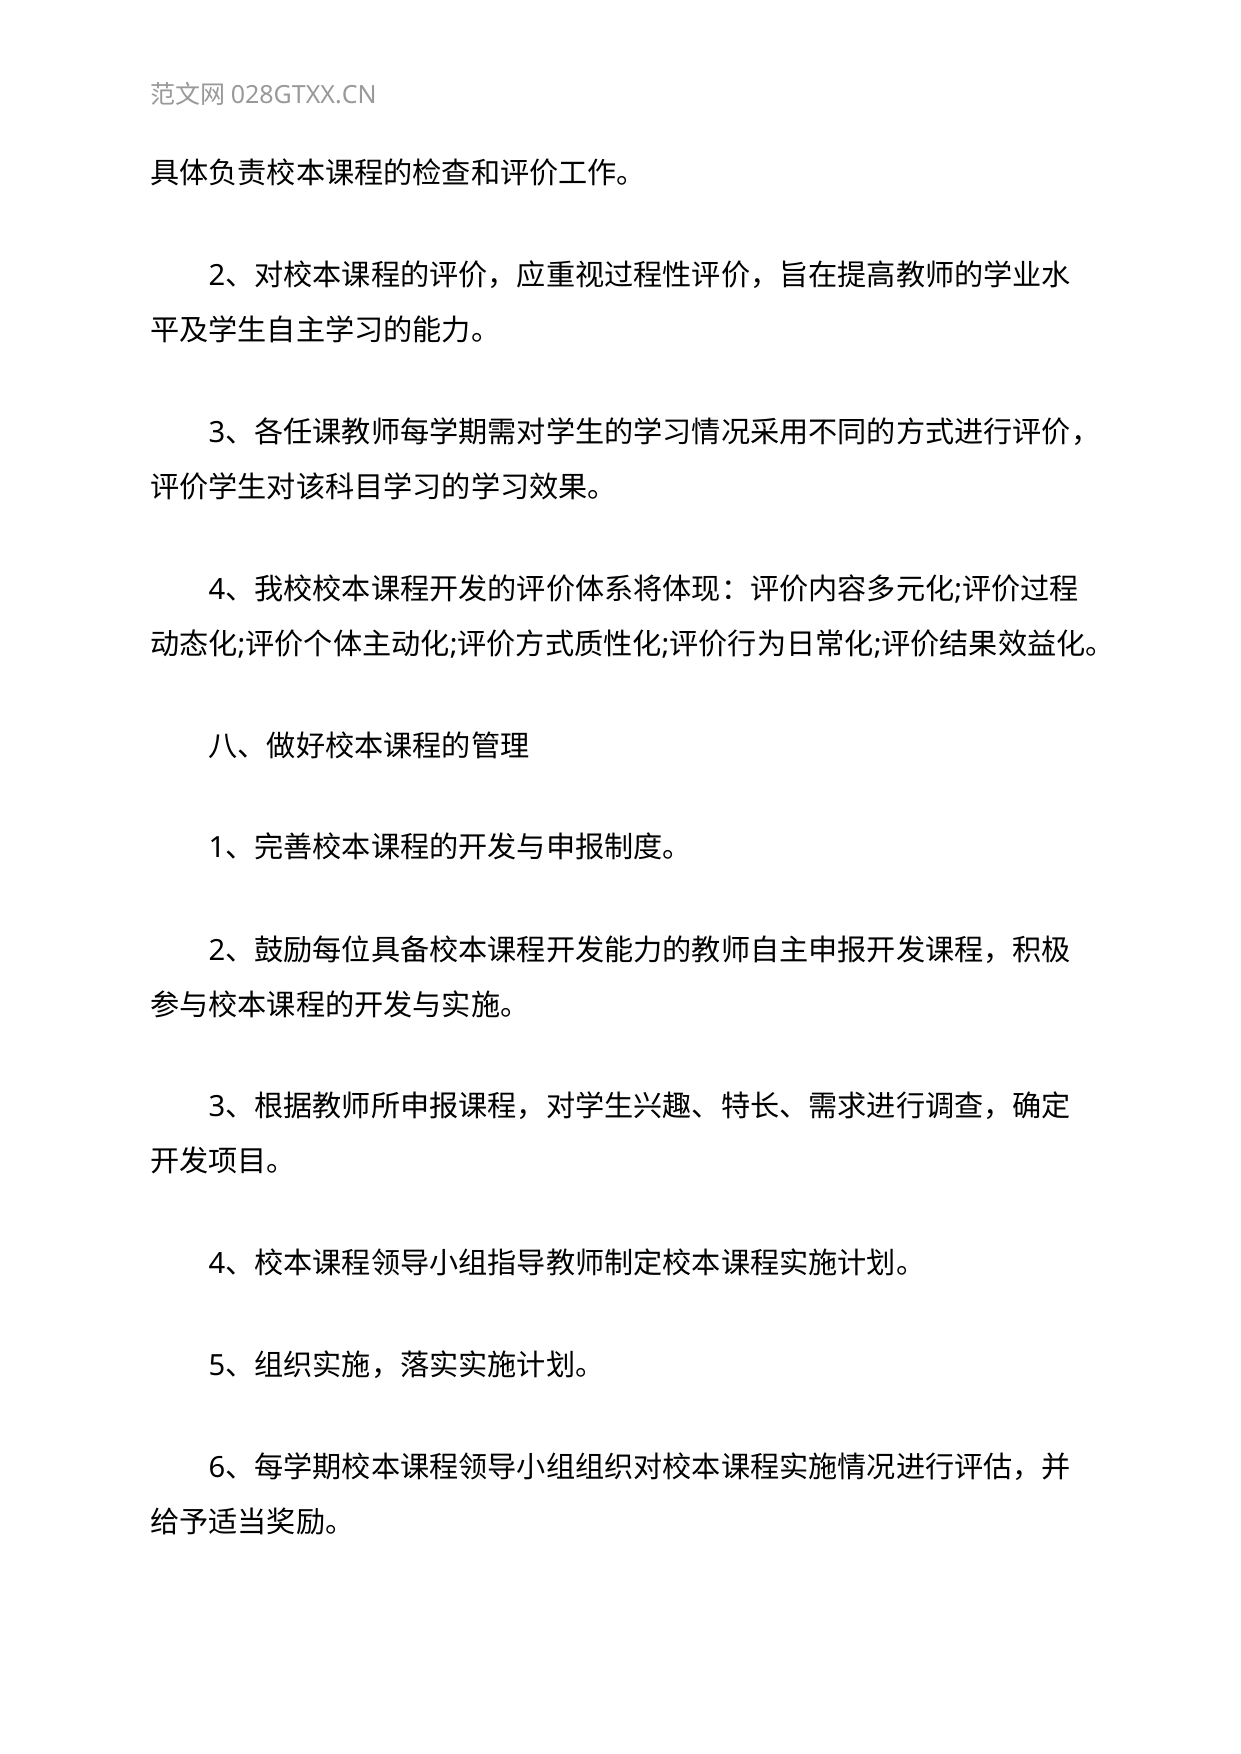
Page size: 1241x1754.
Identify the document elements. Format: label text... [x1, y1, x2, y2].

text 1、完善校本课程的开发与申报制度。 [150, 824, 1090, 866]
text 4、我校校本课程开发的评价体系将体现：评价内容多元化;评价过程动态化;评价个体主动化;评价方式质性化;评价行为日常化;评价结果效益化。 [150, 565, 1090, 663]
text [150, 150, 1090, 192]
text 3、各任课教师每学期需对学生的学习情况采用不同的方式进行评价，评价学生对该科目学习的学习效果。 [150, 408, 1090, 506]
text 3、根据教师所申报课程，对学生兴趣、特长、需求进行调查，确定开发项目。 [150, 1083, 1090, 1180]
text 5、组织实施，落实实施计划。 [150, 1342, 1090, 1384]
text 6、每学期校本课程领导小组组织对校本课程实施情况进行评估，并给予适当奖励。 [150, 1443, 1090, 1541]
text 4、校本课程领导小组指导教师制定校本课程实施计划。 [150, 1239, 1090, 1282]
text 2、鼓励每位具备校本课程开发能力的教师自主申报开发课程，积极参与校本课程的开发与实施。 [150, 926, 1090, 1023]
text 八、做好校本课程的管理 [150, 722, 1090, 764]
text 2、对校本课程的评价，应重视过程性评价，旨在提高教师的学业水平及学生自主学习的能力。 [150, 252, 1090, 349]
